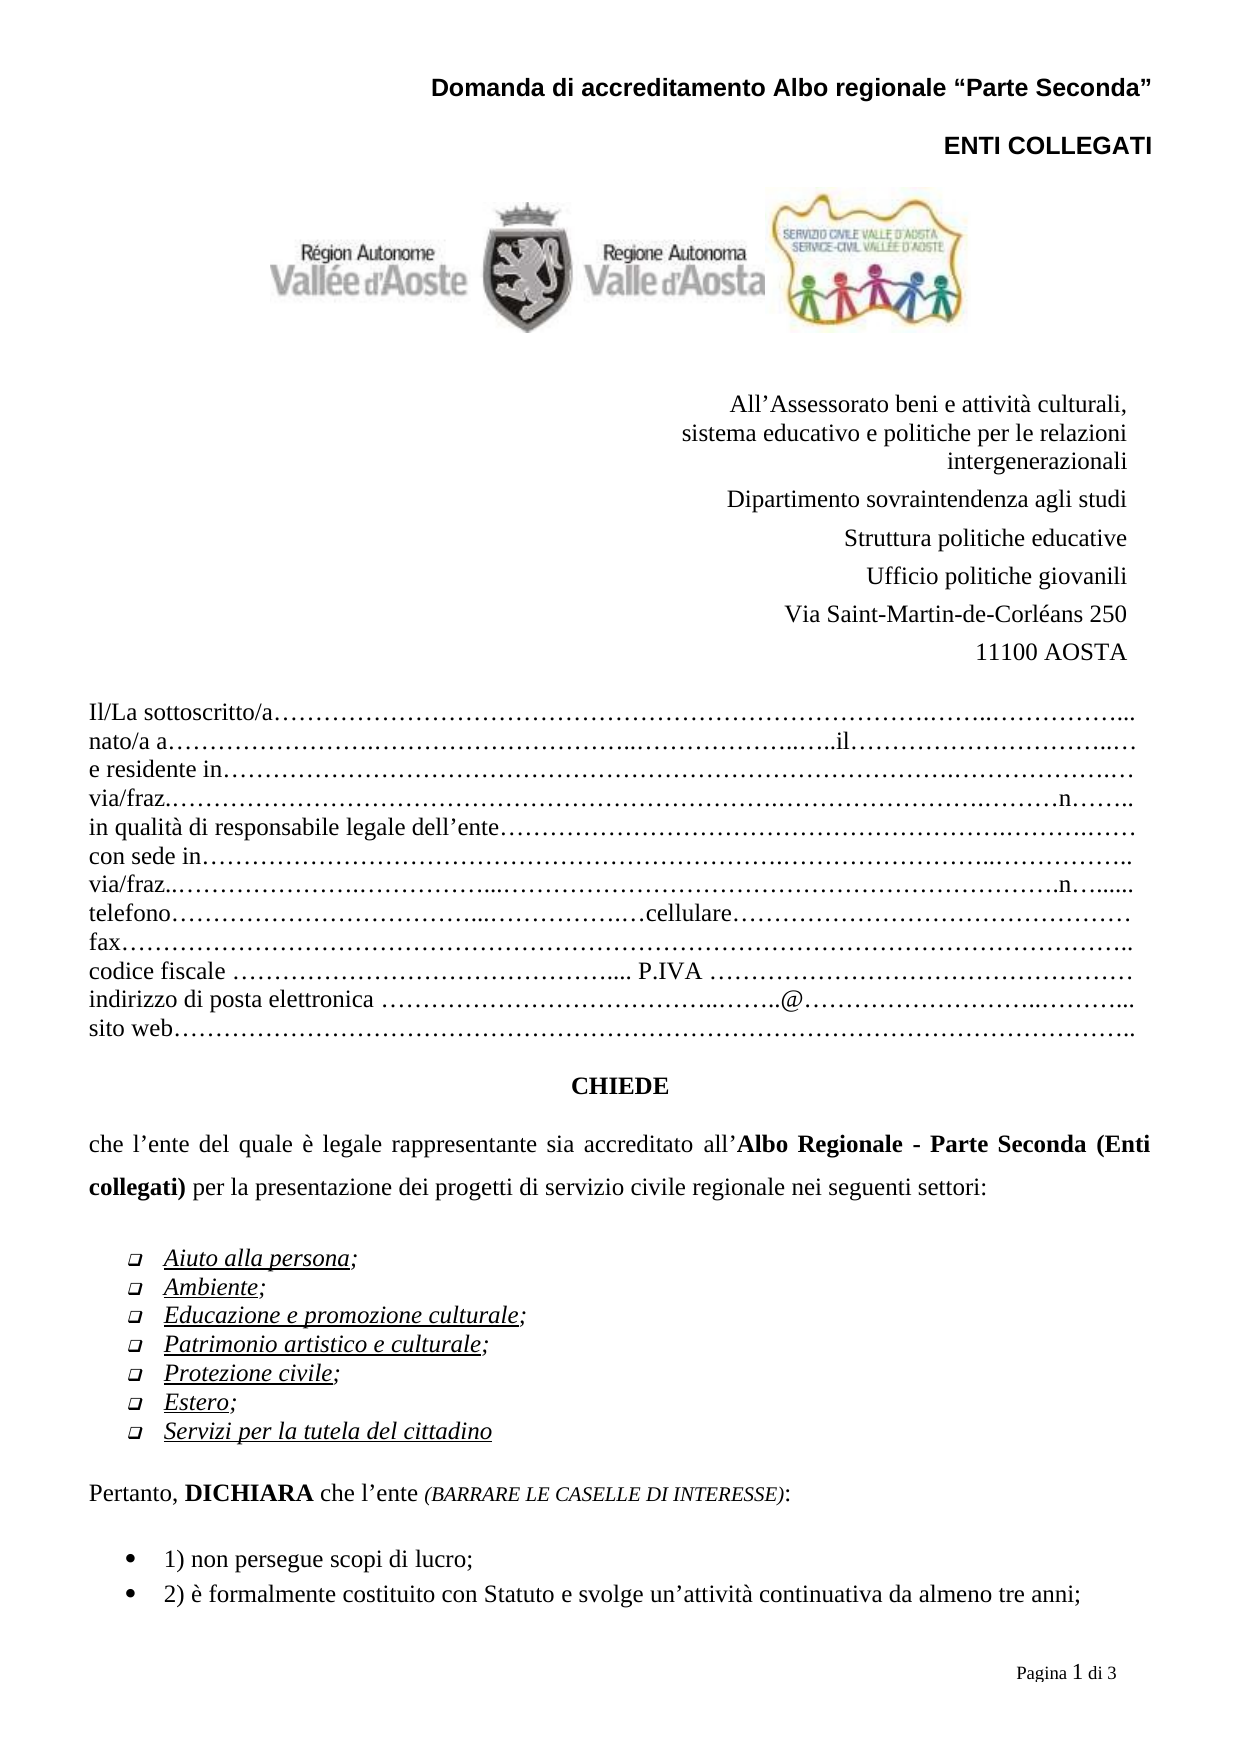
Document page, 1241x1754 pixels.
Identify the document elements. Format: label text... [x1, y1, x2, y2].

list 2) è formalmente costituito con Statuto e svolge un’attività continuativa da almeno tre anni; [126, 1579, 1163, 1608]
text Ufficio politiche giovanili [569, 561, 1127, 589]
text Il/La sottoscritto/a…………………………………………………………………….……..……………... [89, 697, 1163, 726]
text Pertanto, DICHIARA che l’ente (BARRARE LE CASELLE DI INTERESSE): [89, 1478, 1163, 1507]
text indirizzo di posta elettronica …………………………………..……..@………………………..………... [89, 984, 1163, 1013]
list Ambiente; [126, 1272, 1163, 1301]
text sito web…………………………………………………………………………………………………….. [89, 1013, 1163, 1042]
text via/fraz..………………….……………...………………………………………………………….n…...... [89, 869, 1163, 898]
text Via Saint-Martin-de-Corléans 250 [569, 599, 1127, 628]
text in qualità di responsabile legale dell’ente…………………………………………………….……….…… [89, 812, 1163, 841]
text con sede in…………………………………………………………….……………………..…………….. [89, 841, 1163, 869]
list Educazione e promozione culturale; [126, 1301, 1163, 1329]
list Servizi per la tutela del cittadino [126, 1416, 1163, 1444]
text All’Assessorato beni e attività culturali, sistema educativo e politiche per le relazioni intergenerazionali [569, 389, 1127, 475]
list Protezione civile; [126, 1358, 1163, 1387]
subtitle CHIEDE [259, 1071, 981, 1100]
text e residente in…………………………………………………………………………….……………….… [89, 754, 1163, 783]
text via/fraz.……………………………………………………………….…………………….………n…….. [89, 783, 1163, 812]
text codice fiscale ……………………………………….... P.IVA …………………………………………… [89, 956, 1163, 984]
list Aiuto alla persona; [126, 1243, 1163, 1272]
picture [270, 187, 971, 333]
list Patrimonio artistico e culturale; [126, 1329, 1163, 1358]
text nato/a a…………………….…………………………..………………..…..il…………………………..… [89, 726, 1163, 754]
list 1) non persegue scopi di lucro; [126, 1544, 1163, 1572]
text che l’ente del quale è legale rappresentante sia accreditato all’Albo Regionale - Parte Seconda (Enti collegati) per la presentazione dei progetti di servizio civile regionale nei seguenti settori: [89, 1129, 1163, 1201]
text 11100 AOSTA [569, 637, 1127, 666]
text Dipartimento sovraintendenza agli studi [569, 484, 1127, 513]
text fax………………………………………………………………………………………………………….. [89, 927, 1163, 956]
text Struttura politiche educative [569, 523, 1127, 551]
list Estero; [126, 1387, 1163, 1416]
text telefono………………………………...…………….…cellulare………………………………………… [89, 898, 1163, 927]
